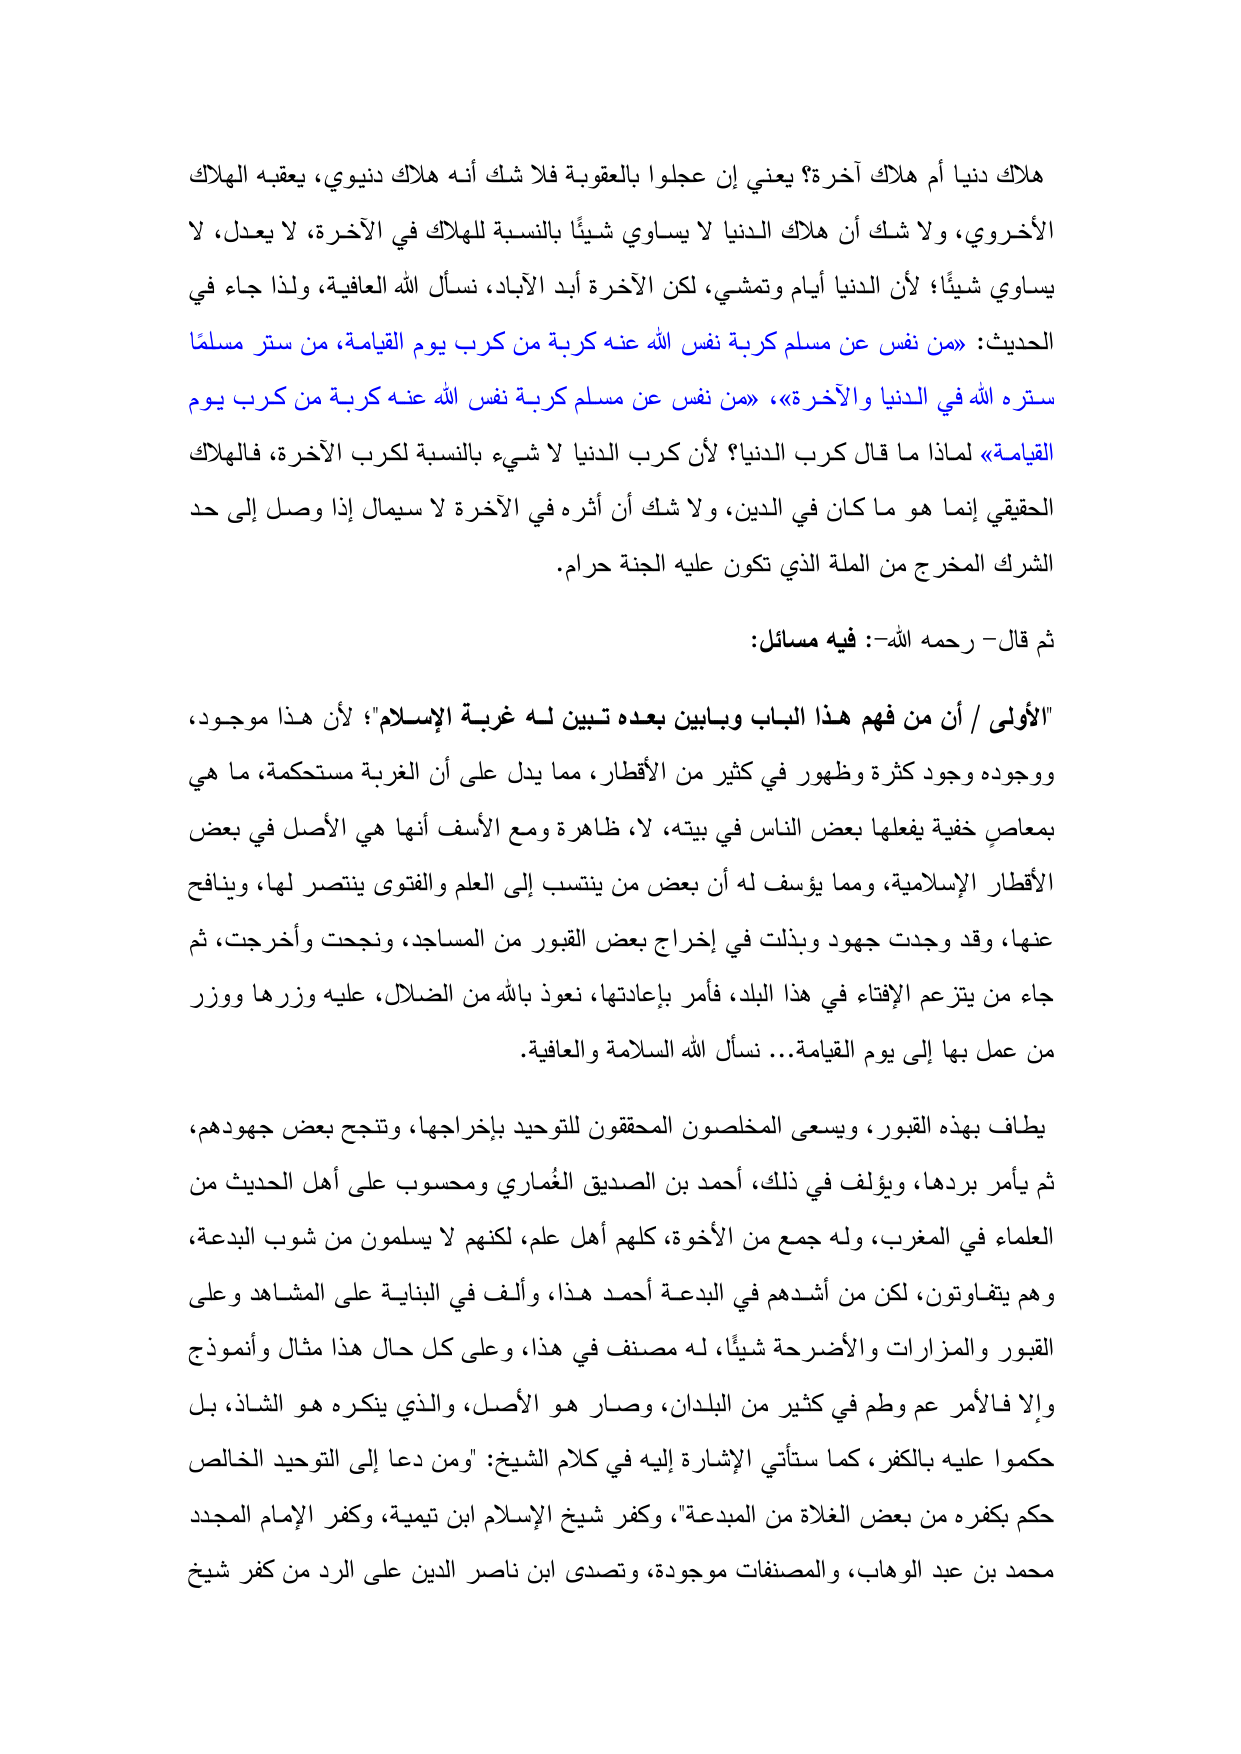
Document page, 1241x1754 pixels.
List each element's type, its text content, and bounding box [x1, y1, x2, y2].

text "الأولى / أن من فهم هذا الباب وبابين بعده تبين له غربة الإسلام"؛ لأن هذا موجود، ووجوده وجود كثرة وظهور في كثير من الأقطار، مما يدل على أن الغربة مستحكمة، ما هي بمعاصٍ خفية يفعلها بعض الناس في بيته، لا، ظاهرة ومع الأسف أنها هي الأصل في بعض الأقطار الإسلامية، ومما يؤسف له أن بعض من ينتسب إلى العلم والفتوى ينتصر لها، وينافح عنها، وقد وجدت جهود وبذلت في إخراج بعض القبور من المساجد، ونجحت وأخرجت، ثم جاء من يتزعم الإفتاء في هذا البلد، فأمر بإعادتها، نعوذ بالله من الضلال، عليه وزرها ووزر من عمل بها إلى يوم الـقيامة... نسأل الله السلامة والعافية. [187, 692, 1053, 1073]
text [187, 1101, 1053, 1594]
text هلاك دنيا أم هلاك آخرة؟ يعني إن عجلوا بالعقوبة فلا شك أنه هلاك دنيوي، يعقبه الهلاك الأخروي، ولا شك أن هلاك الدنيا لا يساوي شيئًا بالنسبة للهلاك في الآخرة، لا يعدل، لا يساوي شيئًا؛ لأن الدنيا أيام وتمشي، لكن الآخرة أبد الآباد، نسأل الله العافية، ولذا جاء في الحديث: «من نفس عن مسلم كربة نفس الله عنه كربة من كرب يوم القيامة، من ستر مسلمًا ستره الله في الدنيا والآخرة»، «من نفس عن مسلم كربة نفس الله عنه كربة من كرب يوم القيامة» لماذا ما قال كرب الدنيا؟ لأن كرب الدنيا لا شيء بالنسبة لكرب الآخرة، فالهلاك الحقيقي إنما هو ما كان في الدين، ولا شك أن أثره في الآخرة لا سيمال إذا وصل إلى حد الشرك المخرج من الملة الذي تكون عليه الجنة حرام. [187, 150, 1053, 587]
text ثم قال- رحمه الله-: فيه مسائل: [187, 615, 1053, 663]
